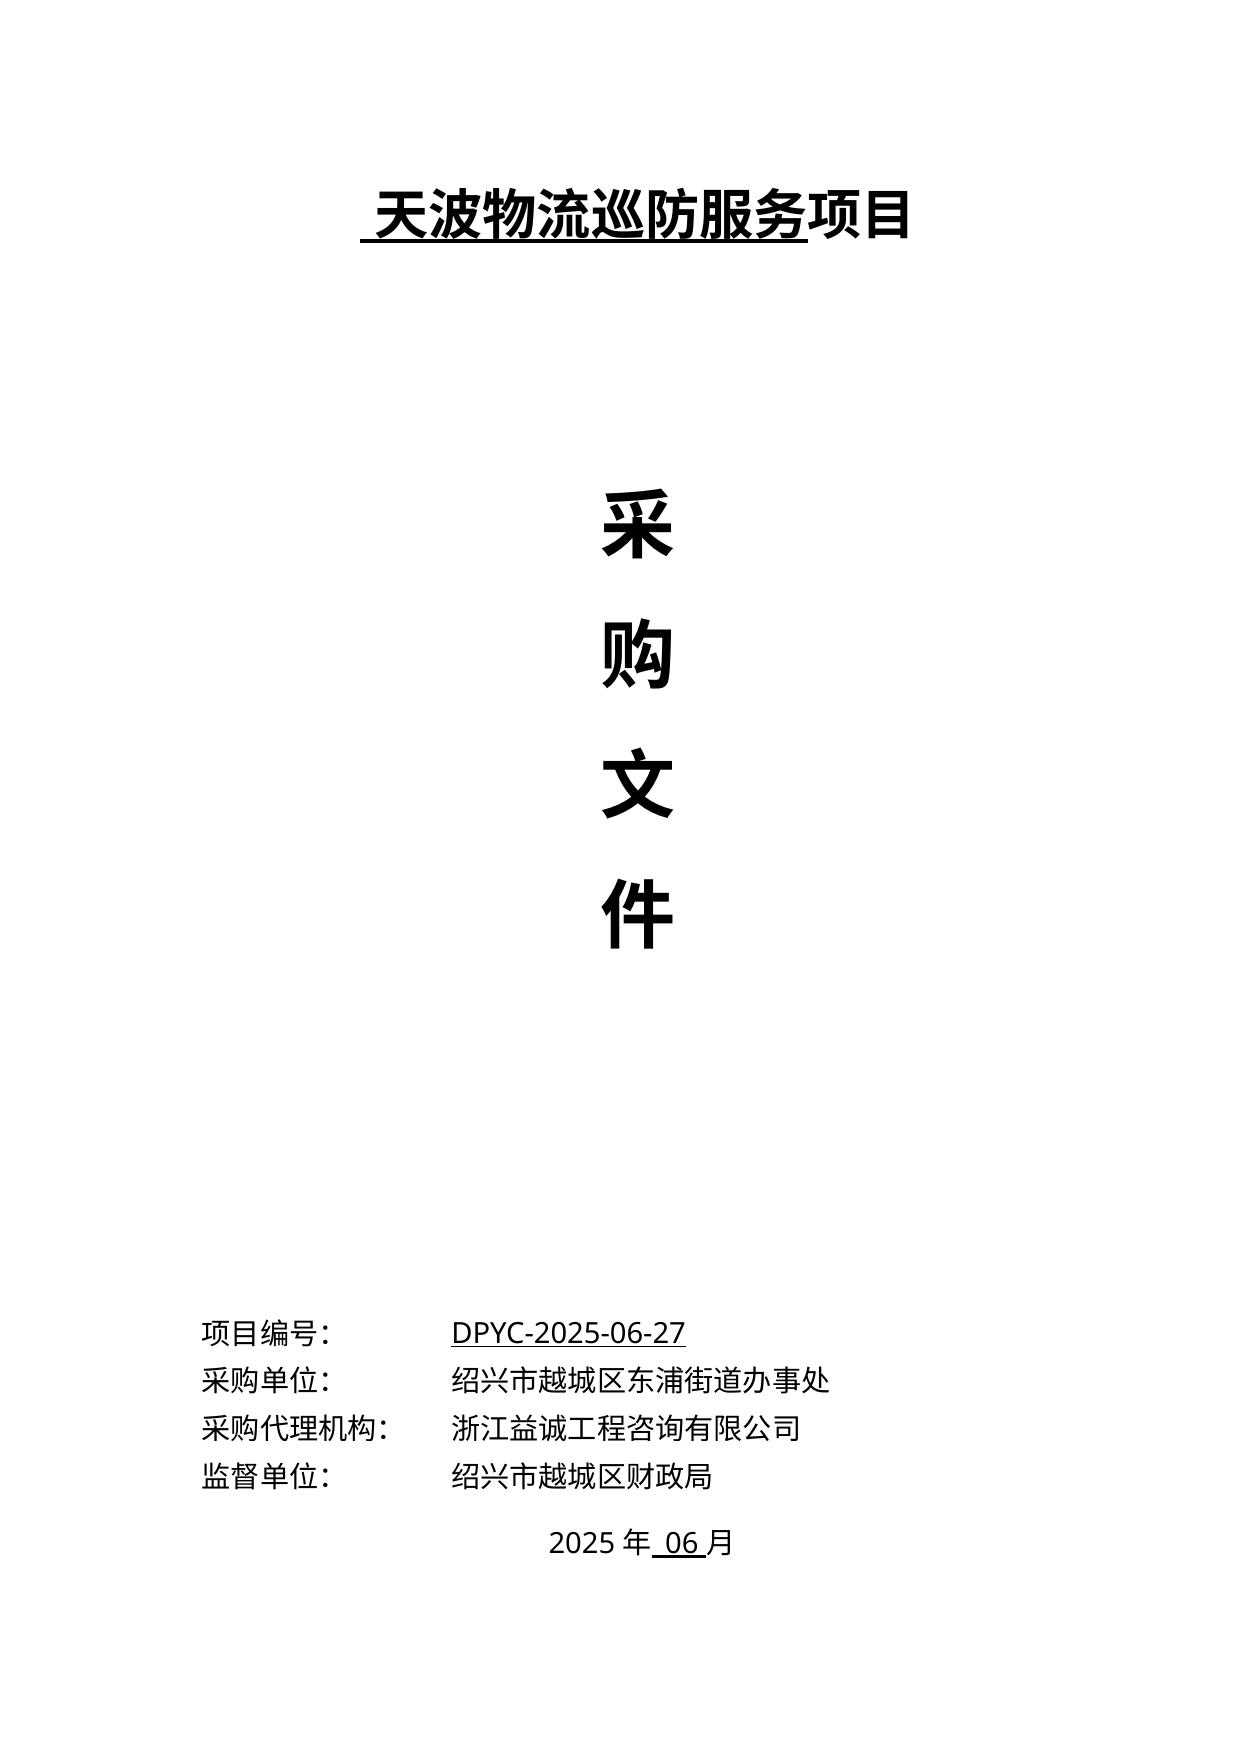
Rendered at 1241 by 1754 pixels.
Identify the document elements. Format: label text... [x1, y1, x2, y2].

text 2025 年 06 月 [188, 1508, 1088, 1573]
table_cell 采购代理机构： [190, 1394, 440, 1441]
text 文 [188, 714, 1088, 844]
table_header DPYC-2025-06-27 [440, 1300, 1085, 1347]
table_cell 绍兴市越城区财政局 [440, 1441, 1085, 1508]
text 件 [188, 844, 1088, 974]
table_cell 浙江益诚工程咨询有限公司 [440, 1394, 1085, 1441]
text 天波物流巡防服务项目 [188, 162, 1088, 259]
table_header 项目编号： [190, 1300, 440, 1347]
text 购 [188, 584, 1088, 714]
table_cell 监督单位： [190, 1441, 440, 1508]
text 采 [188, 454, 1088, 584]
table_cell 绍兴市越城区东浦街道办事处 [440, 1347, 1085, 1394]
table_cell 采购单位： [190, 1347, 440, 1394]
